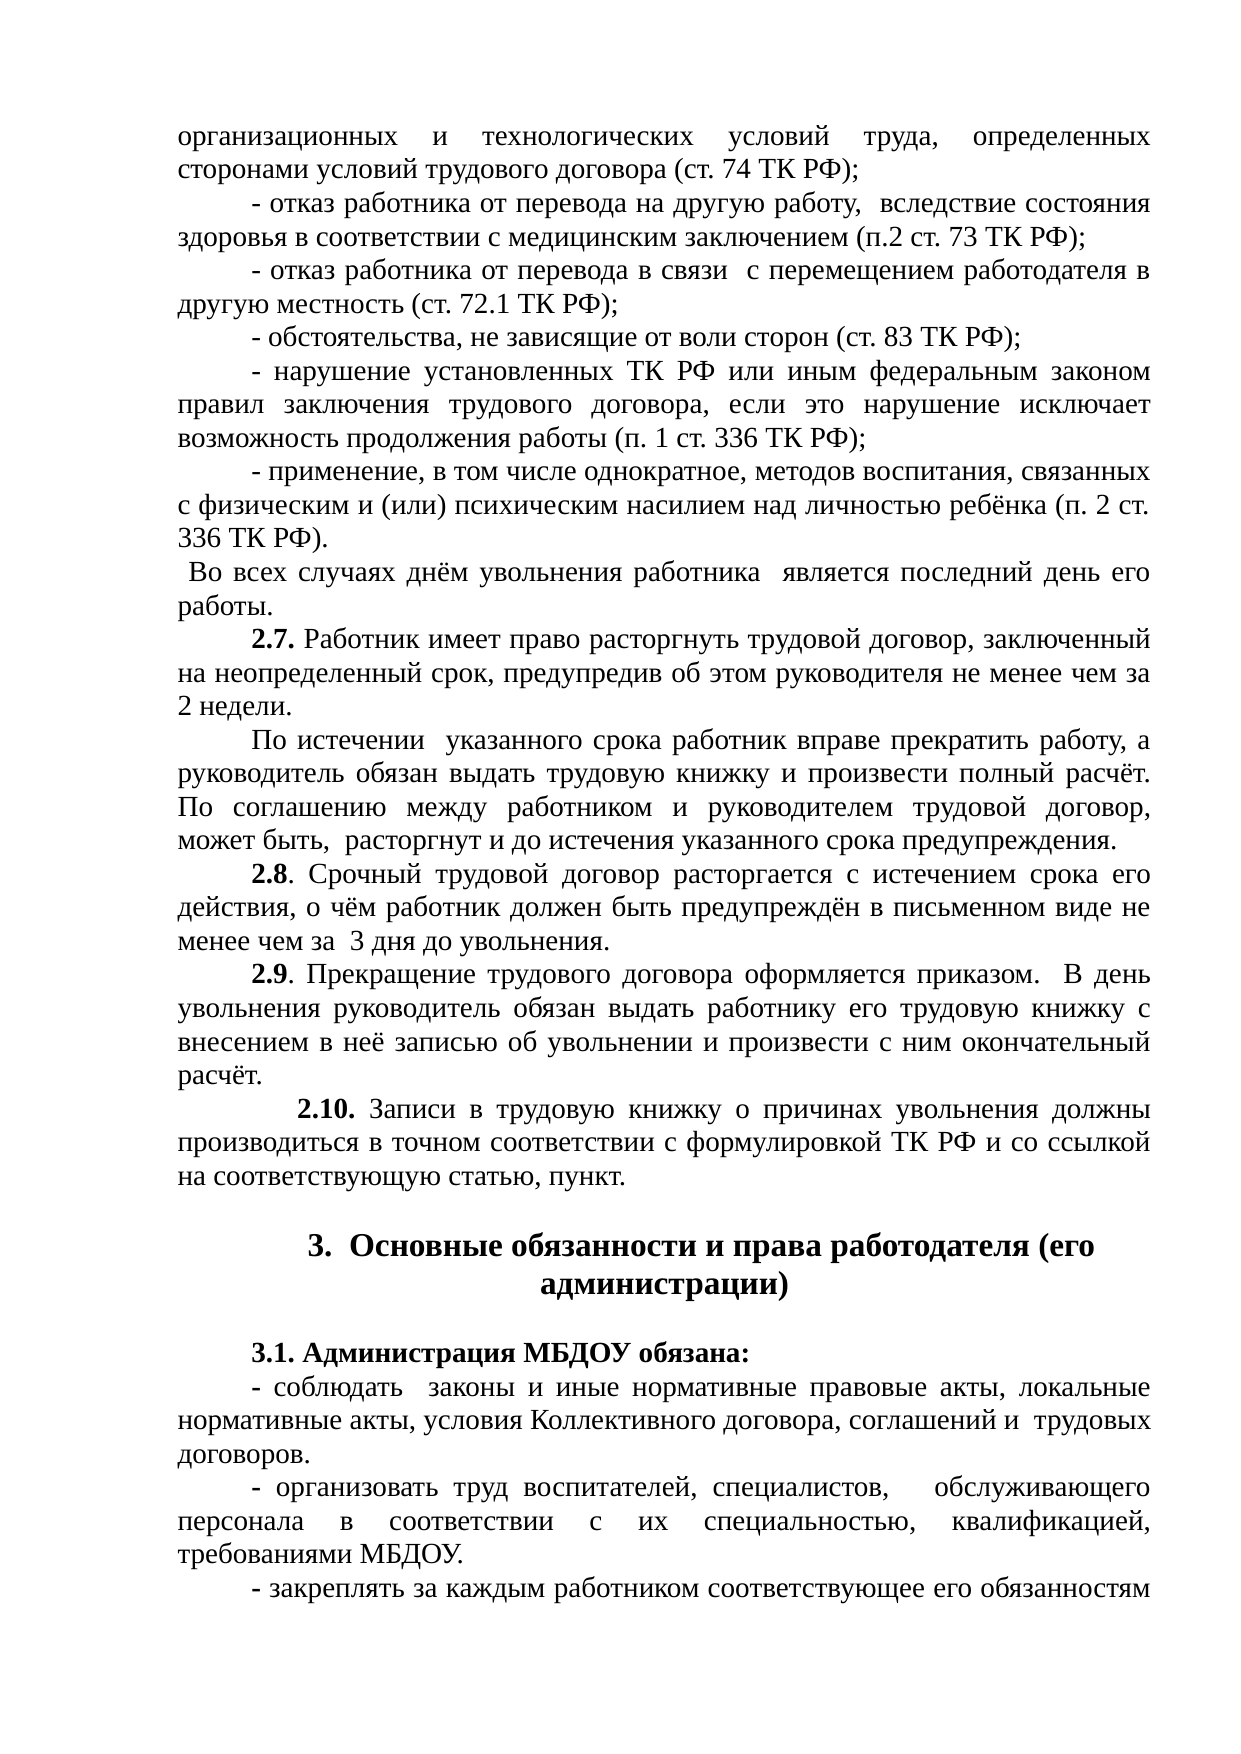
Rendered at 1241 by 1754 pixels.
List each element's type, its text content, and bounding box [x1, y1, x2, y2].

text 3. Основные обязанности и права работодателя (его администрации) [177, 1225, 1152, 1302]
text По истечении указанного срока работник вправе прекратить работу, а руководитель обязан выдать трудовую книжку и произвести полный расчёт. По соглашению между работником и руководителем трудовой договор, может быть, расторгнут и до истечения указанного срока предупреждения. [177, 722, 1152, 856]
text - применение, в том числе однократное, методов воспитания, связанных с физическим и (или) психическим насилием над личностью ребёнка (п. 2 ст. 336 ТК РФ). [177, 453, 1152, 554]
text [177, 118, 1152, 185]
text 2.7. Работник имеет право расторгнуть трудовой договор, заключенный на неопределенный срок, предупредив об этом руководителя не менее чем за 2 недели. [177, 621, 1152, 722]
text 2.8. Срочный трудовой договор расторгается с истечением срока его действия, о чём работник должен быть предупреждён в письменном виде не менее чем за 3 дня до увольнения. [177, 856, 1152, 957]
text - соблюдать законы и иные нормативные правовые акты, локальные нормативные акты, условия Коллективного договора, соглашений и трудовых договоров. [177, 1369, 1152, 1469]
text - отказ работника от перевода в связи с перемещением работодателя в другую местность (ст. 72.1 ТК РФ); [177, 252, 1152, 319]
text - организовать труд воспитателей, специалистов, обслуживающего персонала в соответствии с их специальностью, квалификацией, требованиями МБДОУ. [177, 1469, 1152, 1570]
text Во всех случаях днём увольнения работника является последний день его работы. [177, 554, 1152, 621]
text - обстоятельства, не зависящие от воли сторон (ст. 83 ТК РФ); [177, 319, 1152, 353]
text 2.10. Записи в трудовую книжку о причинах увольнения должны производиться в точном соответствии с формулировкой ТК РФ и со ссылкой на соответствующую статью, пункт. [177, 1091, 1152, 1191]
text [177, 1570, 1152, 1603]
text 3.1. Администрация МБДОУ обязана: [177, 1335, 1152, 1369]
text 2.9. Прекращение трудового договора оформляется приказом. В день увольнения руководитель обязан выдать работнику его трудовую книжку с внесением в неё записью об увольнении и произвести с ним окончательный расчёт. [177, 957, 1152, 1091]
text - отказ работника от перевода на другую работу, вследствие состояния здоровья в соответствии с медицинским заключением (п.2 ст. 73 ТК РФ); [177, 185, 1152, 252]
text - нарушение установленных ТК РФ или иным федеральным законом правил заключения трудового договора, если это нарушение исключает возможность продолжения работы (п. 1 ст. 336 ТК РФ); [177, 353, 1152, 453]
